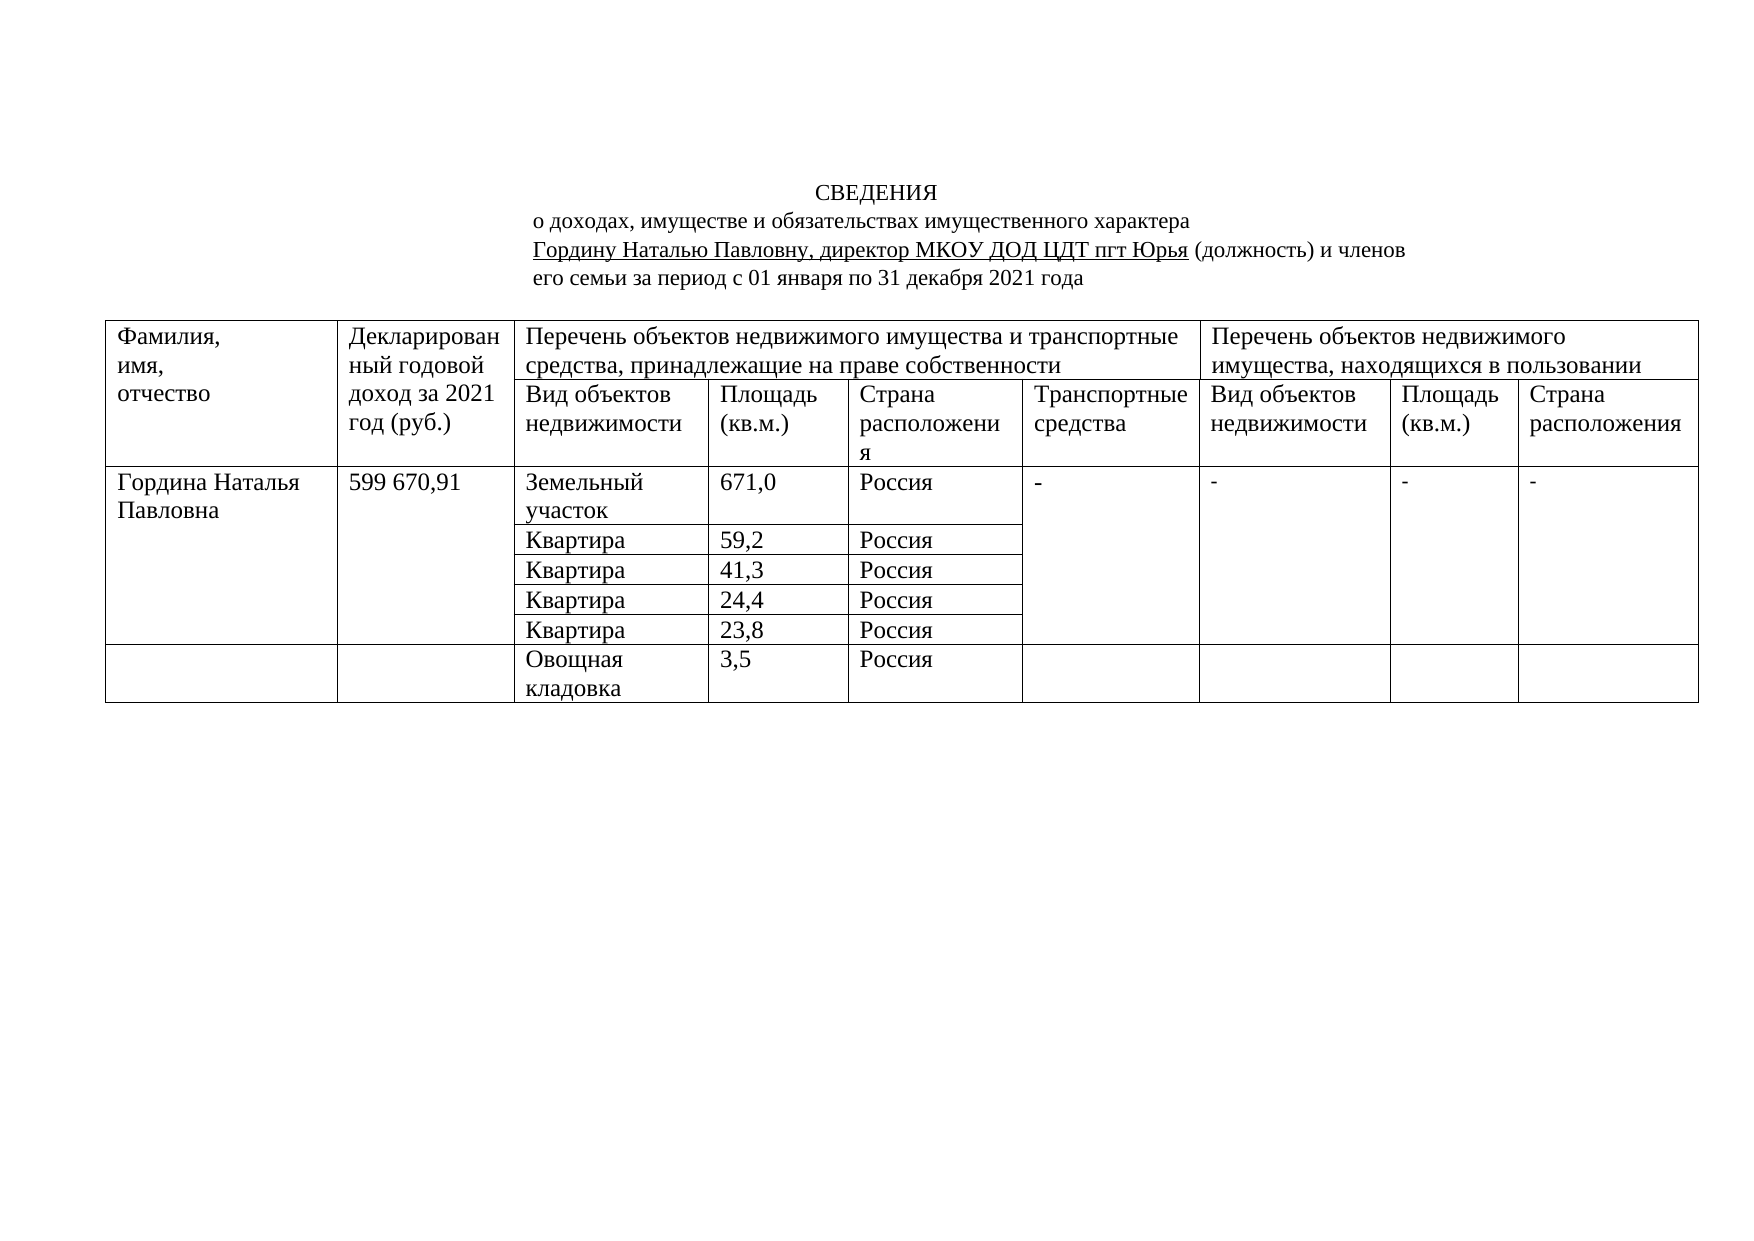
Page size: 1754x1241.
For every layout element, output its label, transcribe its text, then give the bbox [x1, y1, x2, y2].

text о доходах, имуществе и обязательствах имущественного характера [533, 206, 1434, 234]
table_cell Россия [849, 585, 1022, 614]
table_cell 23,8 [709, 615, 848, 643]
text Гордину Наталью Павловну, директор МКОУ ДОД ЦДТ пгт Юрья (должность) и членов его семьи за период с 01 января по 31 декабря 2021 года [533, 234, 1434, 291]
table_cell Площадь (кв.м.) [1391, 380, 1518, 466]
table_cell 59,2 [709, 525, 848, 554]
table_cell [1519, 645, 1698, 702]
table_cell 24,4 [709, 585, 848, 614]
table_cell Квартира [515, 615, 708, 643]
table_cell Россия [849, 615, 1022, 643]
text СВЕДЕНИЯ [118, 177, 1634, 206]
table_cell Вид объектов недвижимости [515, 380, 708, 466]
table_header Перечень объектов недвижимого имущества, находящихся в пользовании [1201, 321, 1698, 378]
table_cell [1391, 645, 1518, 702]
table_cell [106, 645, 337, 702]
table_cell Овощная кладовка [515, 645, 708, 702]
table_cell Страна расположения [1519, 380, 1698, 466]
table_cell Вид объектов недвижимости [1200, 380, 1390, 466]
table_cell Страна расположения [849, 380, 1022, 466]
table_cell - [1023, 467, 1199, 643]
table_header Перечень объектов недвижимого имущества и транспортные средства, принадлежащие на праве собственности [515, 321, 1200, 378]
table_cell - [1519, 467, 1698, 643]
table_cell Площадь (кв.м.) [709, 380, 848, 466]
table_cell Квартира [515, 585, 708, 614]
table_cell Россия [849, 555, 1022, 584]
table_cell 671,0 [709, 467, 848, 524]
table_cell [338, 645, 514, 702]
table_cell Гордина Наталья Павловна [106, 467, 337, 643]
table_cell - [1200, 467, 1390, 643]
table_cell [1200, 645, 1390, 702]
table_cell Транспортные средства [1023, 380, 1199, 466]
table_cell 3,5 [709, 645, 848, 702]
table_cell - [1391, 467, 1518, 643]
table_header Фамилия, имя, отчество [106, 321, 337, 466]
table_cell Россия [849, 467, 1022, 524]
table_cell Квартира [515, 555, 708, 584]
table_cell Россия [849, 525, 1022, 554]
table_cell Квартира [515, 525, 708, 554]
table_header Декларированный годовой доход за 2021 год (руб.) [338, 321, 514, 466]
table_cell 599 670,91 [338, 467, 514, 643]
table_cell 41,3 [709, 555, 848, 584]
table_cell Россия [849, 645, 1022, 702]
table_cell Земельный участок [515, 467, 708, 524]
table_cell [1023, 645, 1199, 702]
